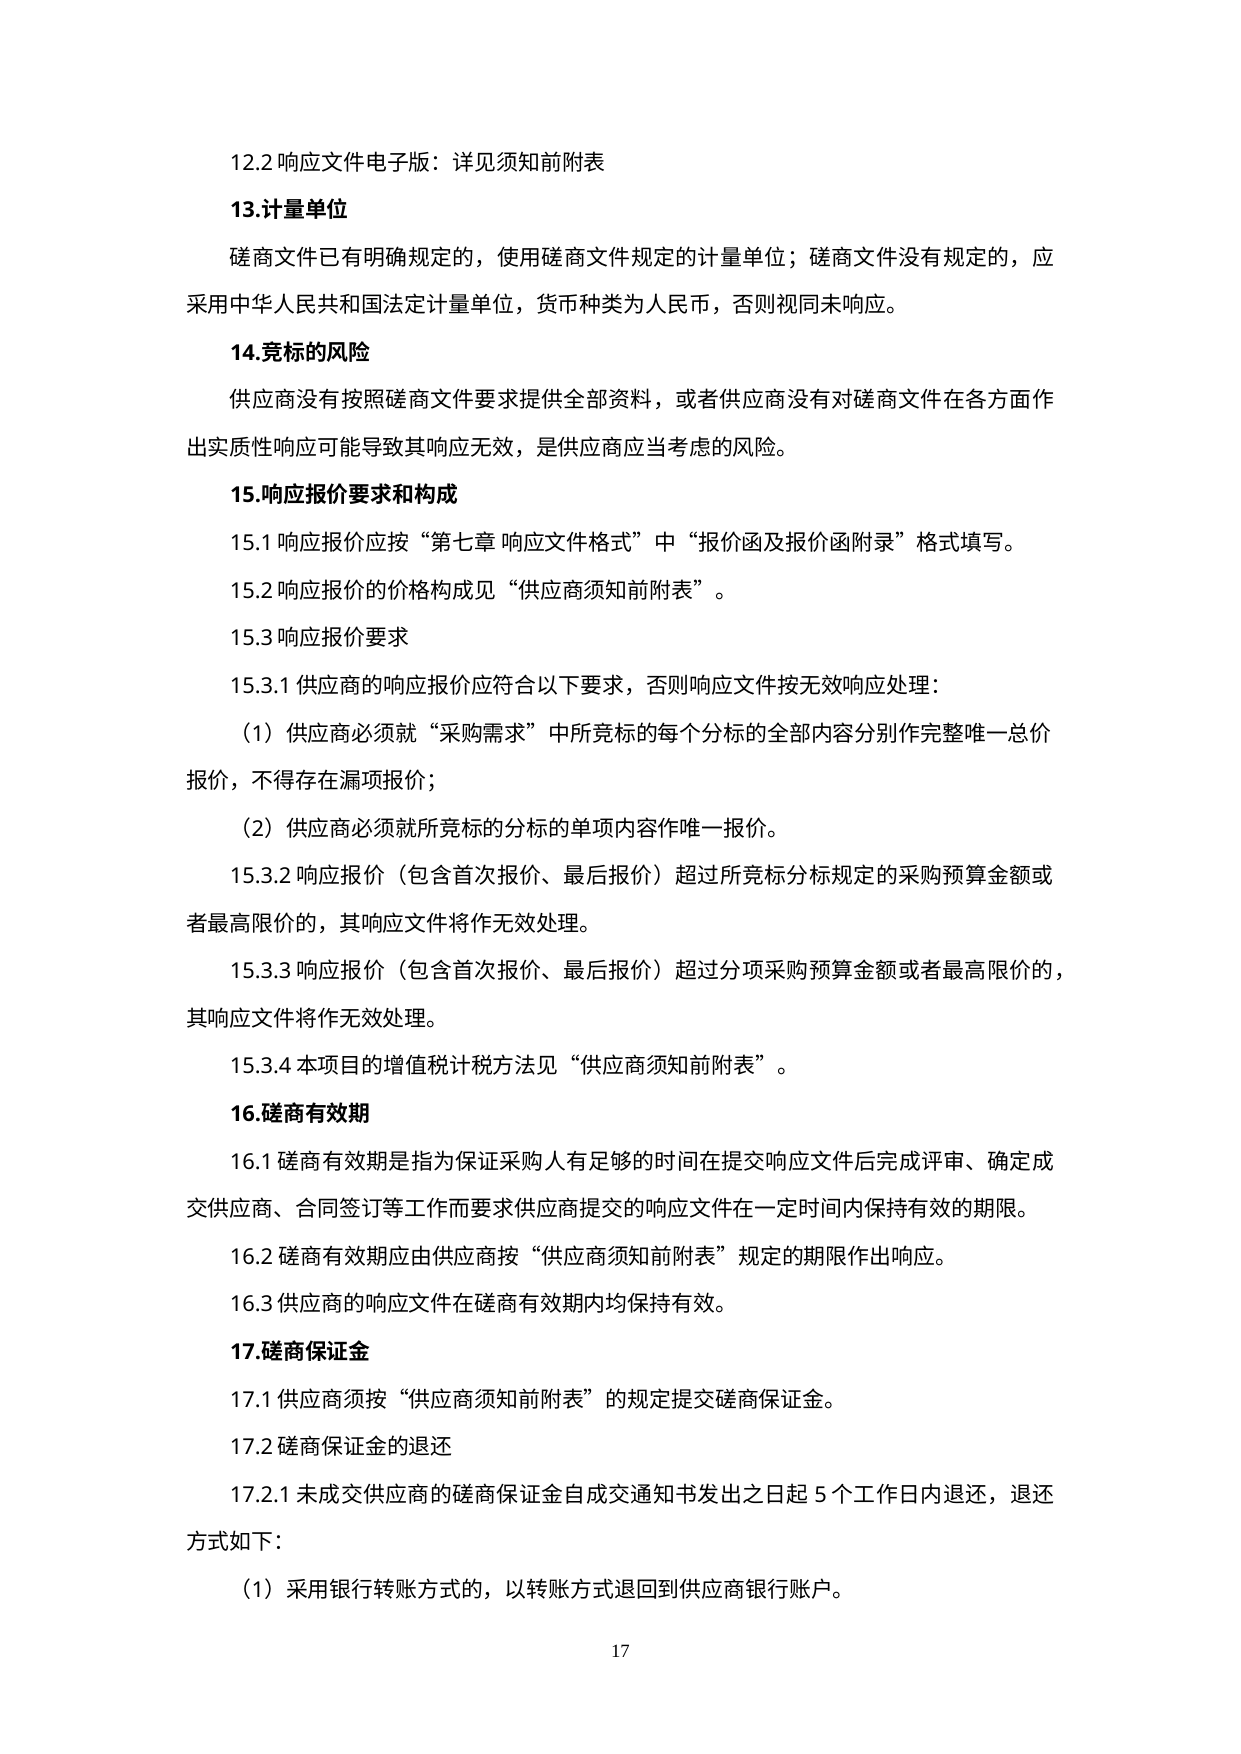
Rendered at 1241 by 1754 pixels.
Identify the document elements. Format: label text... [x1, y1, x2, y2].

text 16.磋商有效期 [186, 1096, 1054, 1128]
text 17.2磋商保证金的退还 [186, 1429, 1054, 1461]
text 17.2.1未成交供应商的磋商保证金自成交通知书发出之日起5个工作日内退还，退还方式如下： [186, 1477, 1054, 1556]
text 13.计量单位 [186, 192, 1054, 224]
text 17.1供应商须按“供应商须知前附表”的规定提交磋商保证金。 [186, 1382, 1054, 1413]
text 16.3供应商的响应文件在磋商有效期内均保持有效。 [186, 1286, 1054, 1318]
text （1）采用银行转账方式的，以转账方式退回到供应商银行账户。 [186, 1572, 1054, 1604]
text 15.3.4本项目的增值税计税方法见“供应商须知前附表”。 [186, 1048, 1054, 1080]
text 15.3响应报价要求 [186, 620, 1054, 652]
text （2）供应商必须就所竞标的分标的单项内容作唯一报价。 [186, 811, 1054, 842]
text 供应商没有按照磋商文件要求提供全部资料，或者供应商没有对磋商文件在各方面作出实质性响应可能导致其响应无效，是供应商应当考虑的风险。 [186, 382, 1054, 462]
text 15.响应报价要求和构成 [186, 477, 1054, 509]
text 16.2 磋商有效期应由供应商按“供应商须知前附表”规定的期限作出响应。 [186, 1239, 1054, 1271]
text 磋商文件已有明确规定的，使用磋商文件规定的计量单位；磋商文件没有规定的，应采用中华人民共和国法定计量单位，货币种类为人民币，否则视同未响应。 [186, 240, 1054, 319]
text 17.磋商保证金 [186, 1334, 1054, 1366]
text 15.3.1供应商的响应报价应符合以下要求，否则响应文件按无效响应处理： [186, 668, 1054, 700]
text 15.1响应报价应按“第七章 响应文件格式”中“报价函及报价函附录”格式填写。 [186, 525, 1054, 557]
text 15.2响应报价的价格构成见“供应商须知前附表”。 [186, 573, 1054, 604]
text 15.3.2响应报价（包含首次报价、最后报价）超过所竞标分标规定的采购预算金额或者最高限价的，其响应文件将作无效处理。 [186, 858, 1054, 937]
text 12.2响应文件电子版：详见须知前附表 [186, 145, 1054, 176]
text 16.1磋商有效期是指为保证采购人有足够的时间在提交响应文件后完成评审、确定成交供应商、合同签订等工作而要求供应商提交的响应文件在一定时间内保持有效的期限。 [186, 1144, 1054, 1223]
text （1）供应商必须就“采购需求”中所竞标的每个分标的全部内容分别作完整唯一总价报价，不得存在漏项报价； [186, 716, 1054, 795]
text 15.3.3响应报价（包含首次报价、最后报价）超过分项采购预算金额或者最高限价的，其响应文件将作无效处理。 [186, 953, 1054, 1033]
text 14.竞标的风险 [186, 335, 1054, 367]
